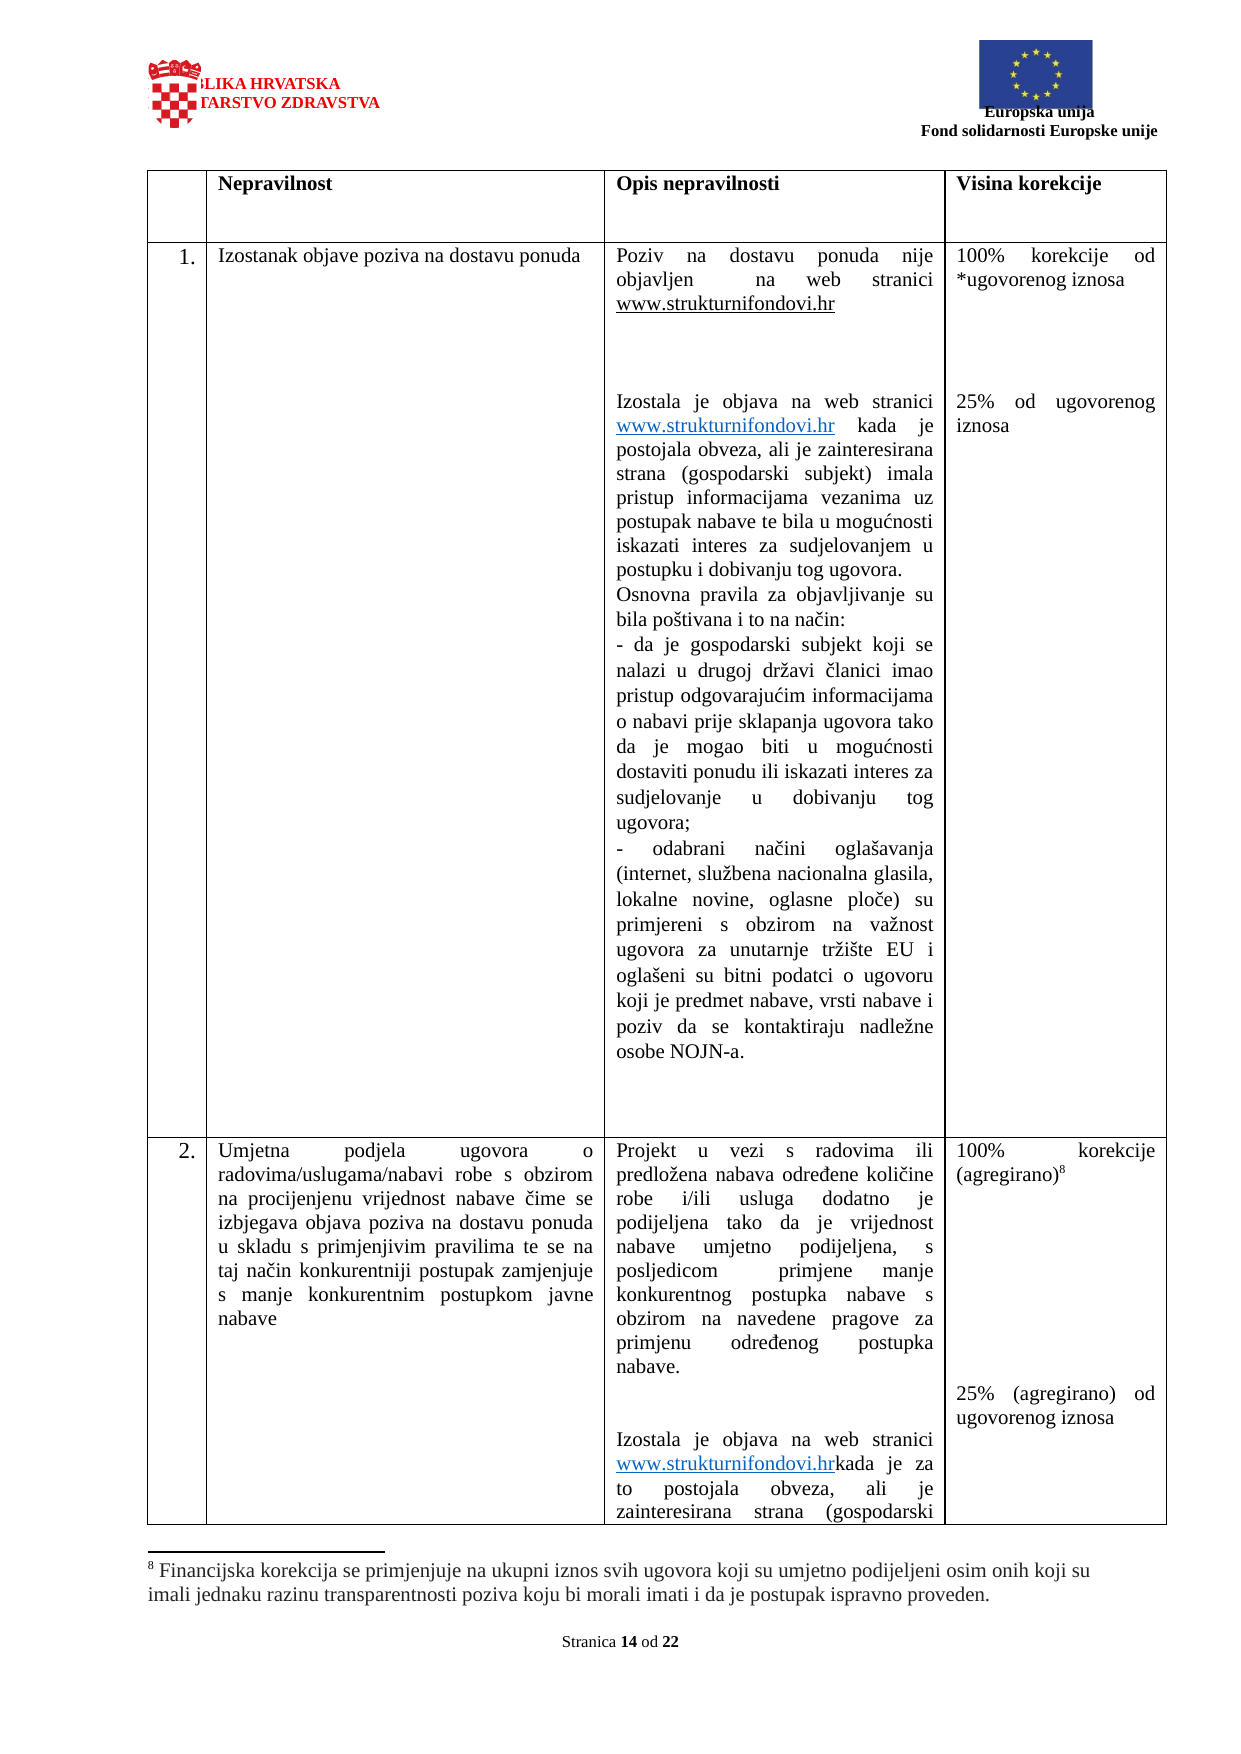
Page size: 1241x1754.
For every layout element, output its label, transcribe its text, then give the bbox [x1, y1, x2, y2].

table_cell 100% korekcije od *ugovorenog iznosa 25% od ugovorenog iznosa [946, 243, 1166, 1137]
table_cell Visina korekcije [946, 171, 1166, 242]
table_cell Nepravilnost [207, 171, 604, 242]
picture [979, 40, 1093, 110]
picture [147, 60, 200, 129]
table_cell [946, 1138, 1166, 1523]
table_cell Opis nepravilnosti [605, 171, 944, 242]
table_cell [605, 1138, 944, 1523]
table_cell Izostanak objave poziva na dostavu ponuda [207, 243, 604, 1137]
table_cell [148, 171, 206, 242]
table_cell 1. [148, 243, 206, 1137]
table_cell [207, 1138, 604, 1523]
table_cell Poziv na dostavu ponuda nije objavljen na web stranici www.strukturnifondovi.hr Izostala je objava na web stranici www.strukturnifondovi.hr kada je postojala obveza, ali je zainteresirana strana (gospodarski subjekt) imala pristup informacijama vezanima uz postupak nabave te bila u mogućnosti iskazati interes za sudjelovanjem u postupku i dobivanju tog ugovora. Osnovna pravila za objavljivanje su bila poštivana i to na način: - da je gospodarski subjekt koji se nalazi u drugoj državi članici imao pristup odgovarajućim informacijama o nabavi prije sklapanja ugovora tako da je mogao biti u mogućnosti dostaviti ponudu ili iskazati interes za sudjelovanje u dobivanju tog ugovora; - odabrani načini oglašavanja (internet, službena nacionalna glasila, lokalne novine, oglasne ploče) su primjereni s obzirom na važnost ugovora za unutarnje tržište EU i oglašeni su bitni podatci o ugovoru koji je predmet nabave, vrsti nabave i poziv da se kontaktiraju nadležne osobe NOJN-a. [605, 243, 944, 1137]
table_cell 2. [148, 1138, 206, 1523]
